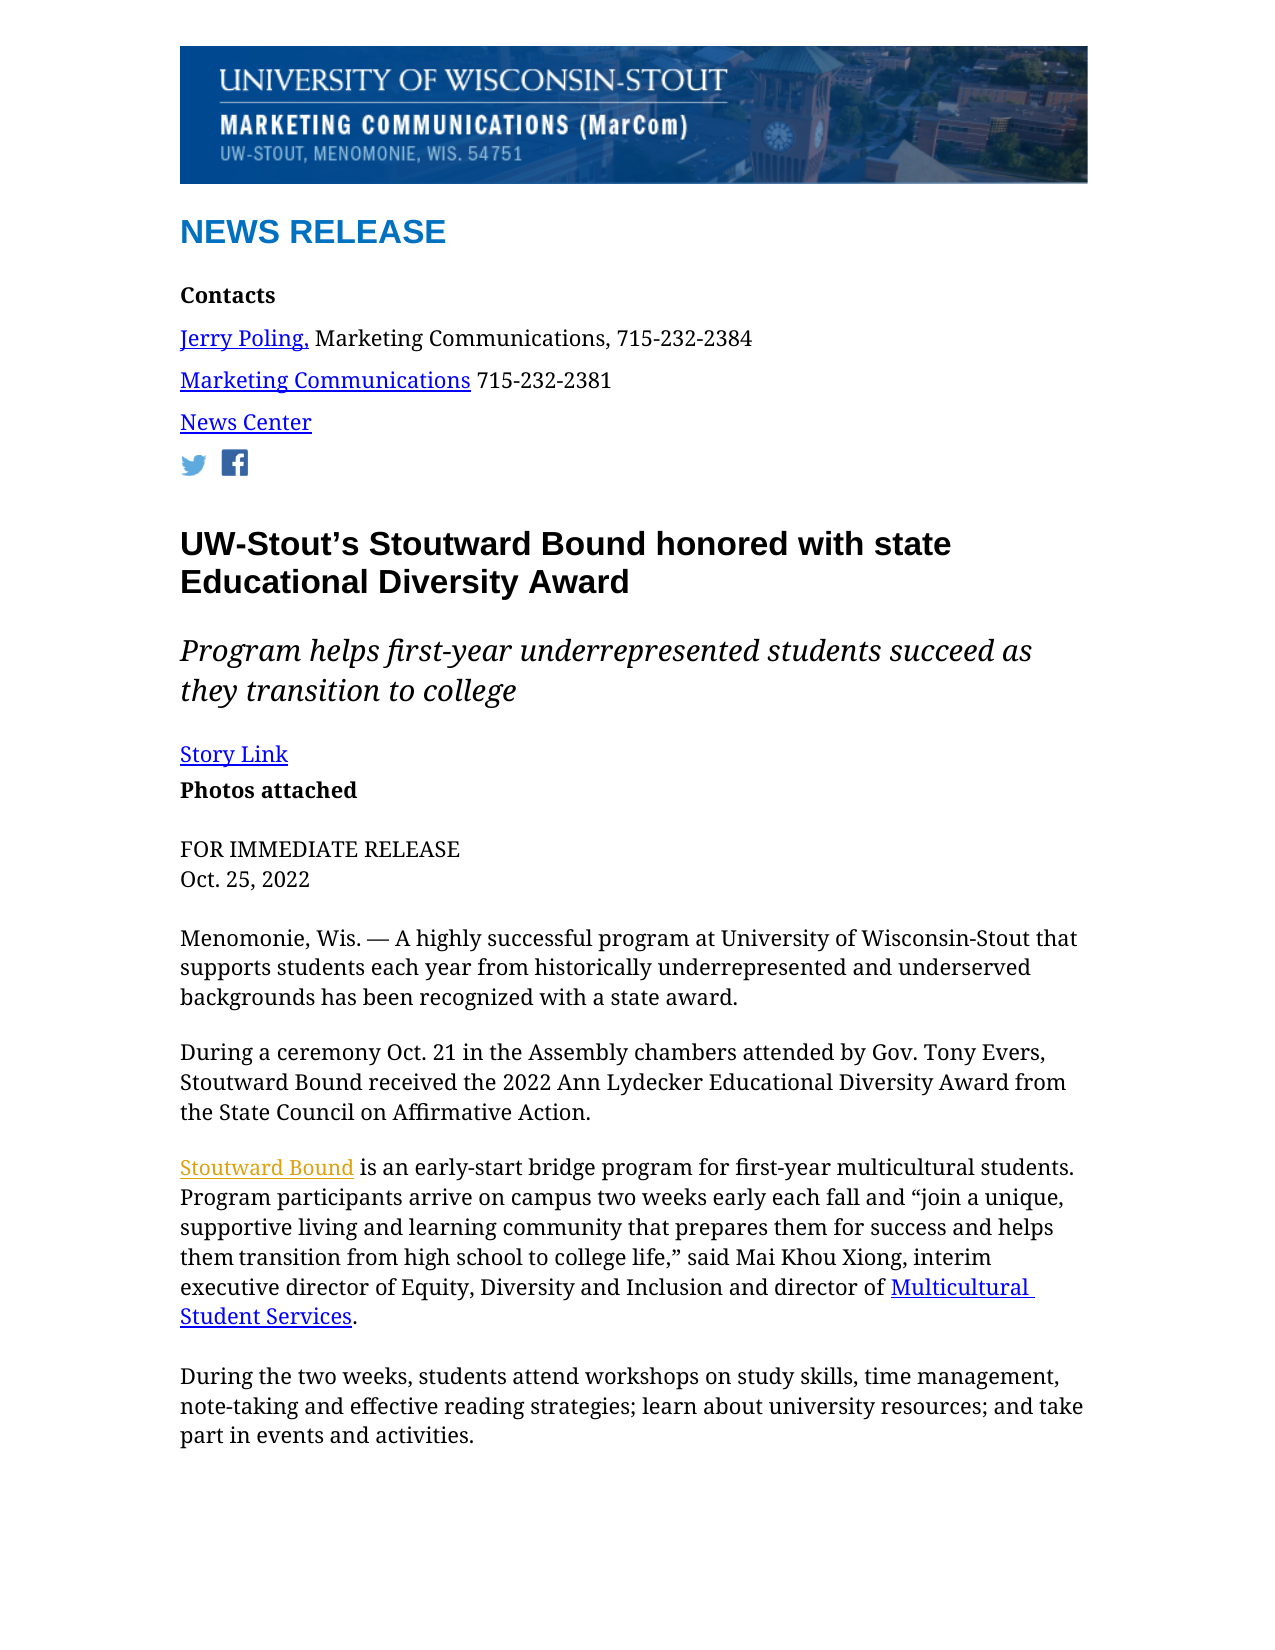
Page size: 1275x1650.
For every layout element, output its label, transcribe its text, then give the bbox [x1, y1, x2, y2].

text During the two weeks, students attend workshops on study skills, time management, note-taking and effective reading strategies; learn about university resources; and take part in events and activities. [180, 1361, 1087, 1450]
text News Center [180, 407, 1087, 437]
text UW-Stout’s Stoutward Bound honored with state Educational Diversity Award [180, 524, 1087, 601]
text NEWS RELEASE [180, 213, 1087, 251]
picture [180, 455, 207, 476]
text Photos attached [180, 775, 1087, 804]
text FOR IMMEDIATE RELEASE Oct. 25, 2022 [180, 834, 1087, 893]
text Program helps first-year underrepresented students succeed as they transition to college [180, 630, 1087, 709]
picture [221, 449, 248, 476]
text Marketing Communications 715-232-2381 [180, 365, 1087, 394]
text Contacts [180, 280, 1087, 310]
text Stoutward Bound is an early-start bridge program for first-year multicultural students. Program participants arrive on campus two weeks early each fall and “join a unique, supportive living and learning community that prepares them for success and helps them transition from high school to college life,” said Mai Khou Xiong, interim executive director of Equity, Diversity and Inclusion and director of Multicultural Student Services. [180, 1152, 1087, 1331]
text Jerry Poling, Marketing Communications, 715-232-2384 [180, 322, 1087, 352]
text Story Link [180, 739, 1087, 768]
picture [180, 46, 1088, 184]
text During a ceremony Oct. 21 in the Assembly chambers attended by Gov. Tony Evers, Stoutward Bound received the 2022 Ann Lydecker Educational Diversity Award from the State Council on Affirmative Action. [180, 1037, 1087, 1127]
text Menomonie, Wis. — A highly successful program at University of Wisconsin-Stout that supports students each year from historically underrepresented and underserved backgrounds has been recognized with a state award. [180, 922, 1087, 1012]
